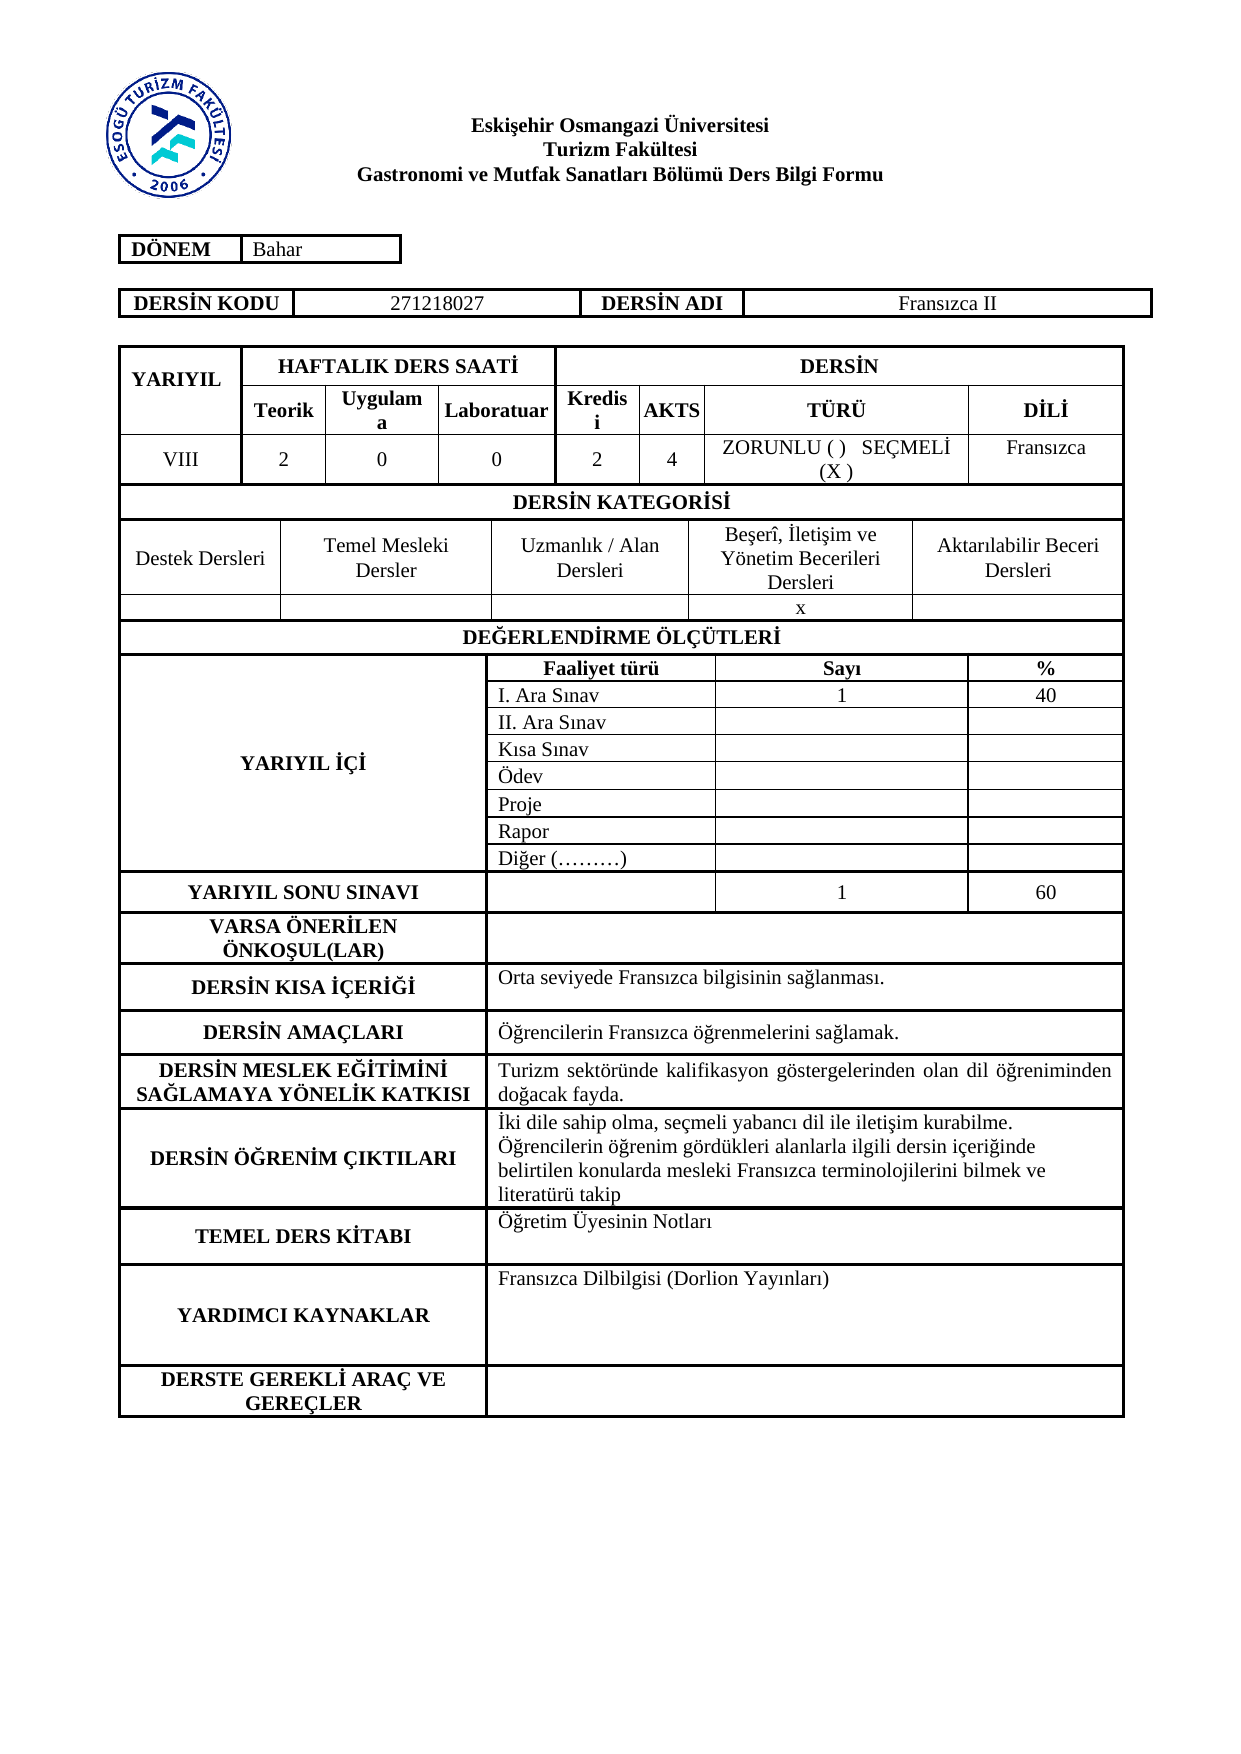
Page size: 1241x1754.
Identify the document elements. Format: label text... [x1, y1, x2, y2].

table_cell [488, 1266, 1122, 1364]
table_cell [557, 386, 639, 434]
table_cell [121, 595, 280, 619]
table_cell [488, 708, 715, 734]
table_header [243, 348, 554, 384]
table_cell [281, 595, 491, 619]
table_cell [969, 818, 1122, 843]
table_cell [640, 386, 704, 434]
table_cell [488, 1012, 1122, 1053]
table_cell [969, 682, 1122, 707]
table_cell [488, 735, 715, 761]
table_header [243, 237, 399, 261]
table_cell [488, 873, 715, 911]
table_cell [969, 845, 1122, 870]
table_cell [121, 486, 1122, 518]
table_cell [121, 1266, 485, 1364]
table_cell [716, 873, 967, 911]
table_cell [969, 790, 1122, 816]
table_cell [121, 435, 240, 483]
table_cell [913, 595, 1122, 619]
picture [104, 70, 232, 199]
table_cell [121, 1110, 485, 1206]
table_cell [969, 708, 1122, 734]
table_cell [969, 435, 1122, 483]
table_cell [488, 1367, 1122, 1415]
text Turizm Fakültesi [118, 137, 1122, 161]
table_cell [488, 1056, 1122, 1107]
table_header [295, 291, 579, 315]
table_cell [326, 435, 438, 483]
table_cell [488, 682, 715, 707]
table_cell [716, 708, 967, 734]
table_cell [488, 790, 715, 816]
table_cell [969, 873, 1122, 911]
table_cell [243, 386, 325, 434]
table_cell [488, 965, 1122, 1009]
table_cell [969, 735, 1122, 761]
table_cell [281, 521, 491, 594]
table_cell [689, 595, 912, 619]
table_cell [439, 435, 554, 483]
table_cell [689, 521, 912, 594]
text Eskişehir Osmangazi Üniversitesi [118, 113, 1122, 137]
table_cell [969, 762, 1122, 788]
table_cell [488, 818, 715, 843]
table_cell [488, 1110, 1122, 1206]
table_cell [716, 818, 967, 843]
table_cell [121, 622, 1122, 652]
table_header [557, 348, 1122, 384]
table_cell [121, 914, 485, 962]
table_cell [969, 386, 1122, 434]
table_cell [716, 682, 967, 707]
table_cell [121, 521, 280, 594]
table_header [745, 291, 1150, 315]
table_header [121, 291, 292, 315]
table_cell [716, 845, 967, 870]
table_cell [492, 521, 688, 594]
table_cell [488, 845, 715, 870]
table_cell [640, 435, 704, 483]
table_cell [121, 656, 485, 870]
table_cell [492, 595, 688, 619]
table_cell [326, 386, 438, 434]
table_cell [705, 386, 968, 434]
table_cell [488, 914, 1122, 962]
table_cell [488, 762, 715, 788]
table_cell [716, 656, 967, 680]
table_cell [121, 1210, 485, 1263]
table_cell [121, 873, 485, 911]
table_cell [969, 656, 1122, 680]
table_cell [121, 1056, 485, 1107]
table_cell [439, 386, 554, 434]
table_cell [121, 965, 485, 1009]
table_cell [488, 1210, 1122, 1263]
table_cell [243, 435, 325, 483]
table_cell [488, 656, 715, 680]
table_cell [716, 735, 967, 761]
text Gastronomi ve Mutfak Sanatları Bölümü Ders Bilgi Formu [118, 161, 1122, 186]
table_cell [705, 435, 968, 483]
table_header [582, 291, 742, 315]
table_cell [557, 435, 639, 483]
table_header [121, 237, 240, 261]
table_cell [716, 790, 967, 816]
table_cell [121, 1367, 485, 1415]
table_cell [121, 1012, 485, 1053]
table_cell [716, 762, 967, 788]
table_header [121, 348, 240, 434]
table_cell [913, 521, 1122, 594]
